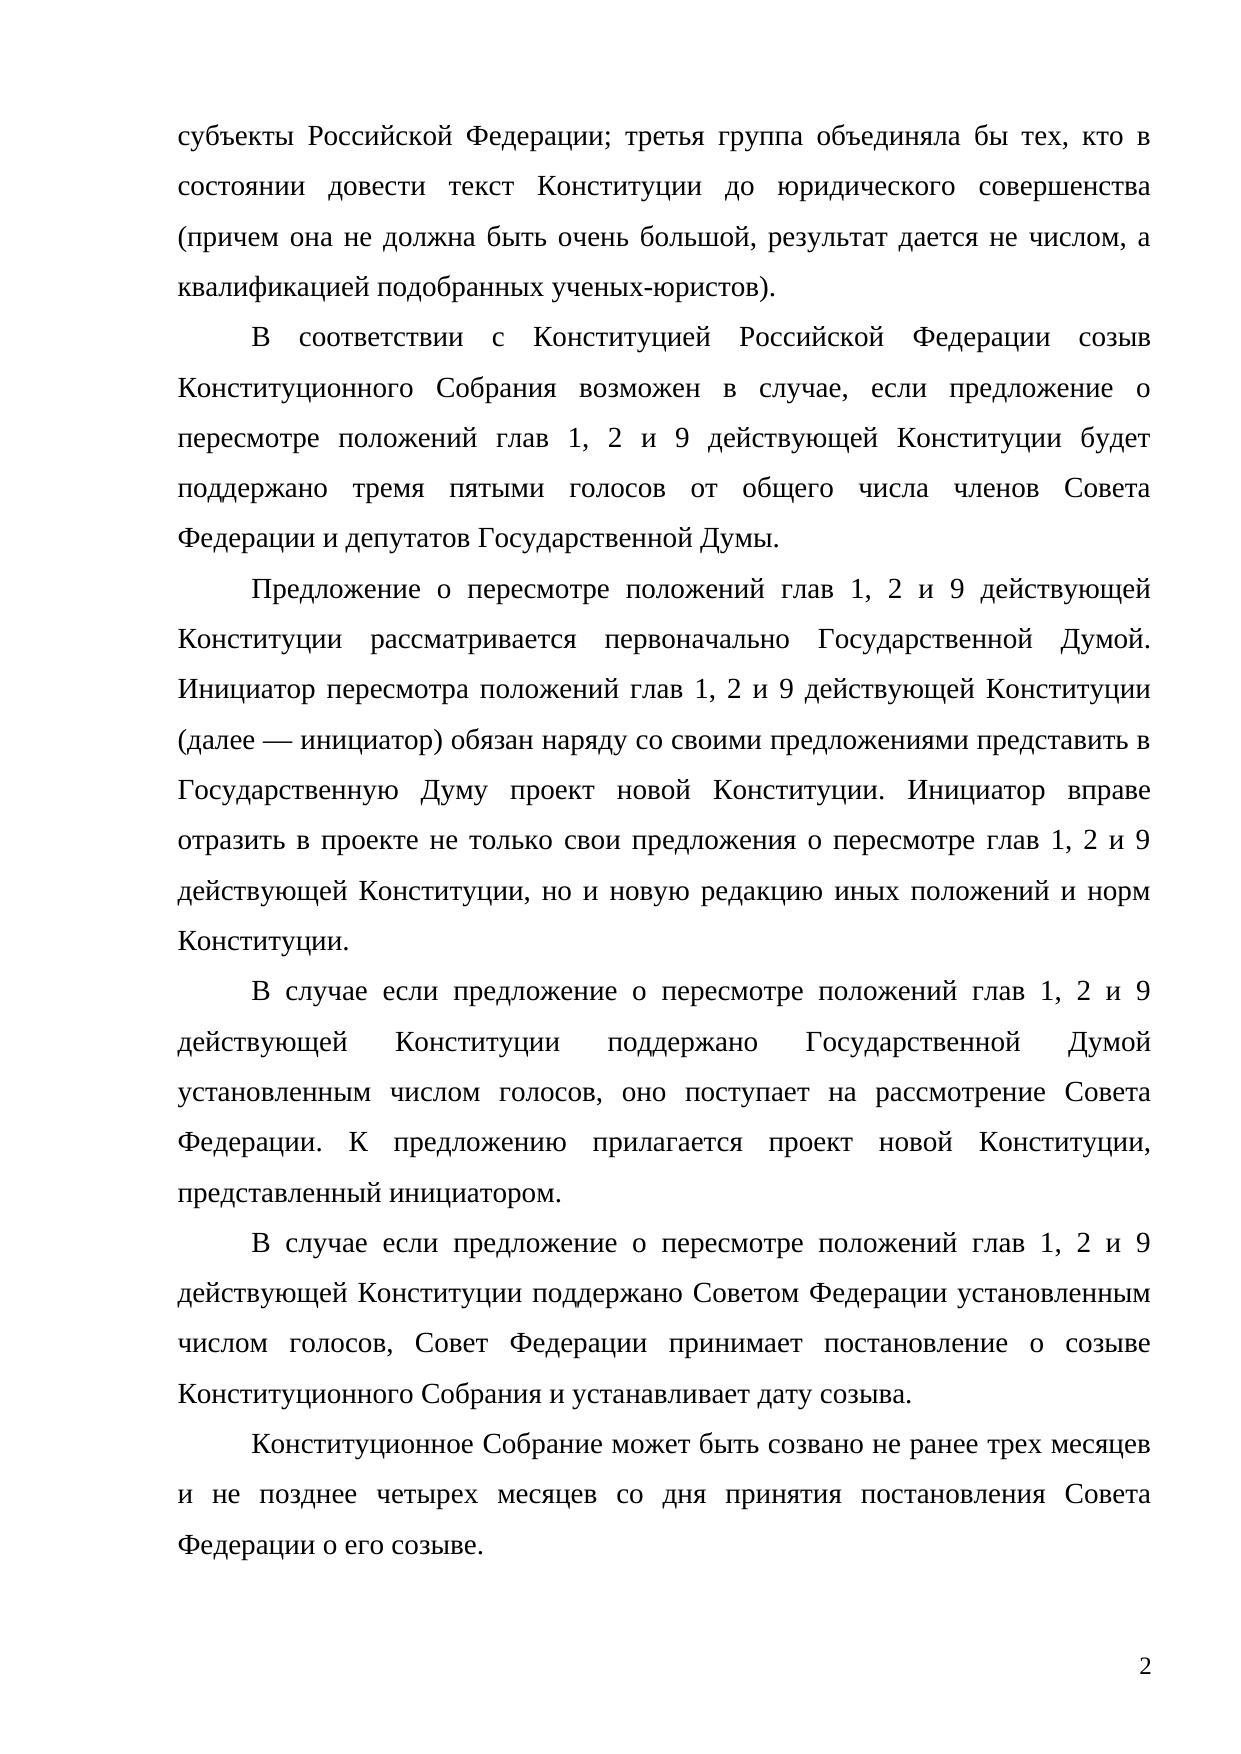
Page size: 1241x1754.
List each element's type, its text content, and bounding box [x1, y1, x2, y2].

text В случае если предложение о пересмотре положений глав 1, 2 и 9 действующей Конституции поддержано Советом Федерации установленным числом голосов, Совет Федерации принимает постановление о созыве Конституционного Собрания и устанавливает дату созыва. [177, 1225, 1152, 1409]
text Предложение о пересмотре положений глав 1, 2 и 9 действующей Конституции рассматривается первоначально Государственной Думой. Инициатор пересмотра положений глав 1, 2 и 9 действующей Конституции (далее — инициатор) обязан наряду со своими предложениями представить в Государственную Думу проект новой Конституции. Инициатор вправе отразить в проекте не только свои предложения о пересмотре глав 1, 2 и 9 действующей Конституции, но и новую редакцию иных положений и норм Конституции. [177, 571, 1152, 957]
text В соответствии с Конституцией Российской Федерации созыв Конституционного Собрания возможен в случае, если предложение о пересмотре положений глав 1, 2 и 9 действующей Конституции будет поддержано тремя пятыми голосов от общего числа членов Совета Федерации и депутатов Государственной Думы. [177, 319, 1152, 554]
text Конституционное Собрание может быть созвано не ранее трех месяцев и не позднее четырех месяцев со дня принятия постановления Совета Федерации о его созыве. [177, 1426, 1152, 1560]
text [177, 118, 1152, 303]
text В случае если предложение о пересмотре положений глав 1, 2 и 9 действующей Конституции поддержано Государственной Думой установленным числом голосов, оно поступает на рассмотрение Совета Федерации. К предложению прилагается проект новой Конституции, представленный инициатором. [177, 973, 1152, 1208]
